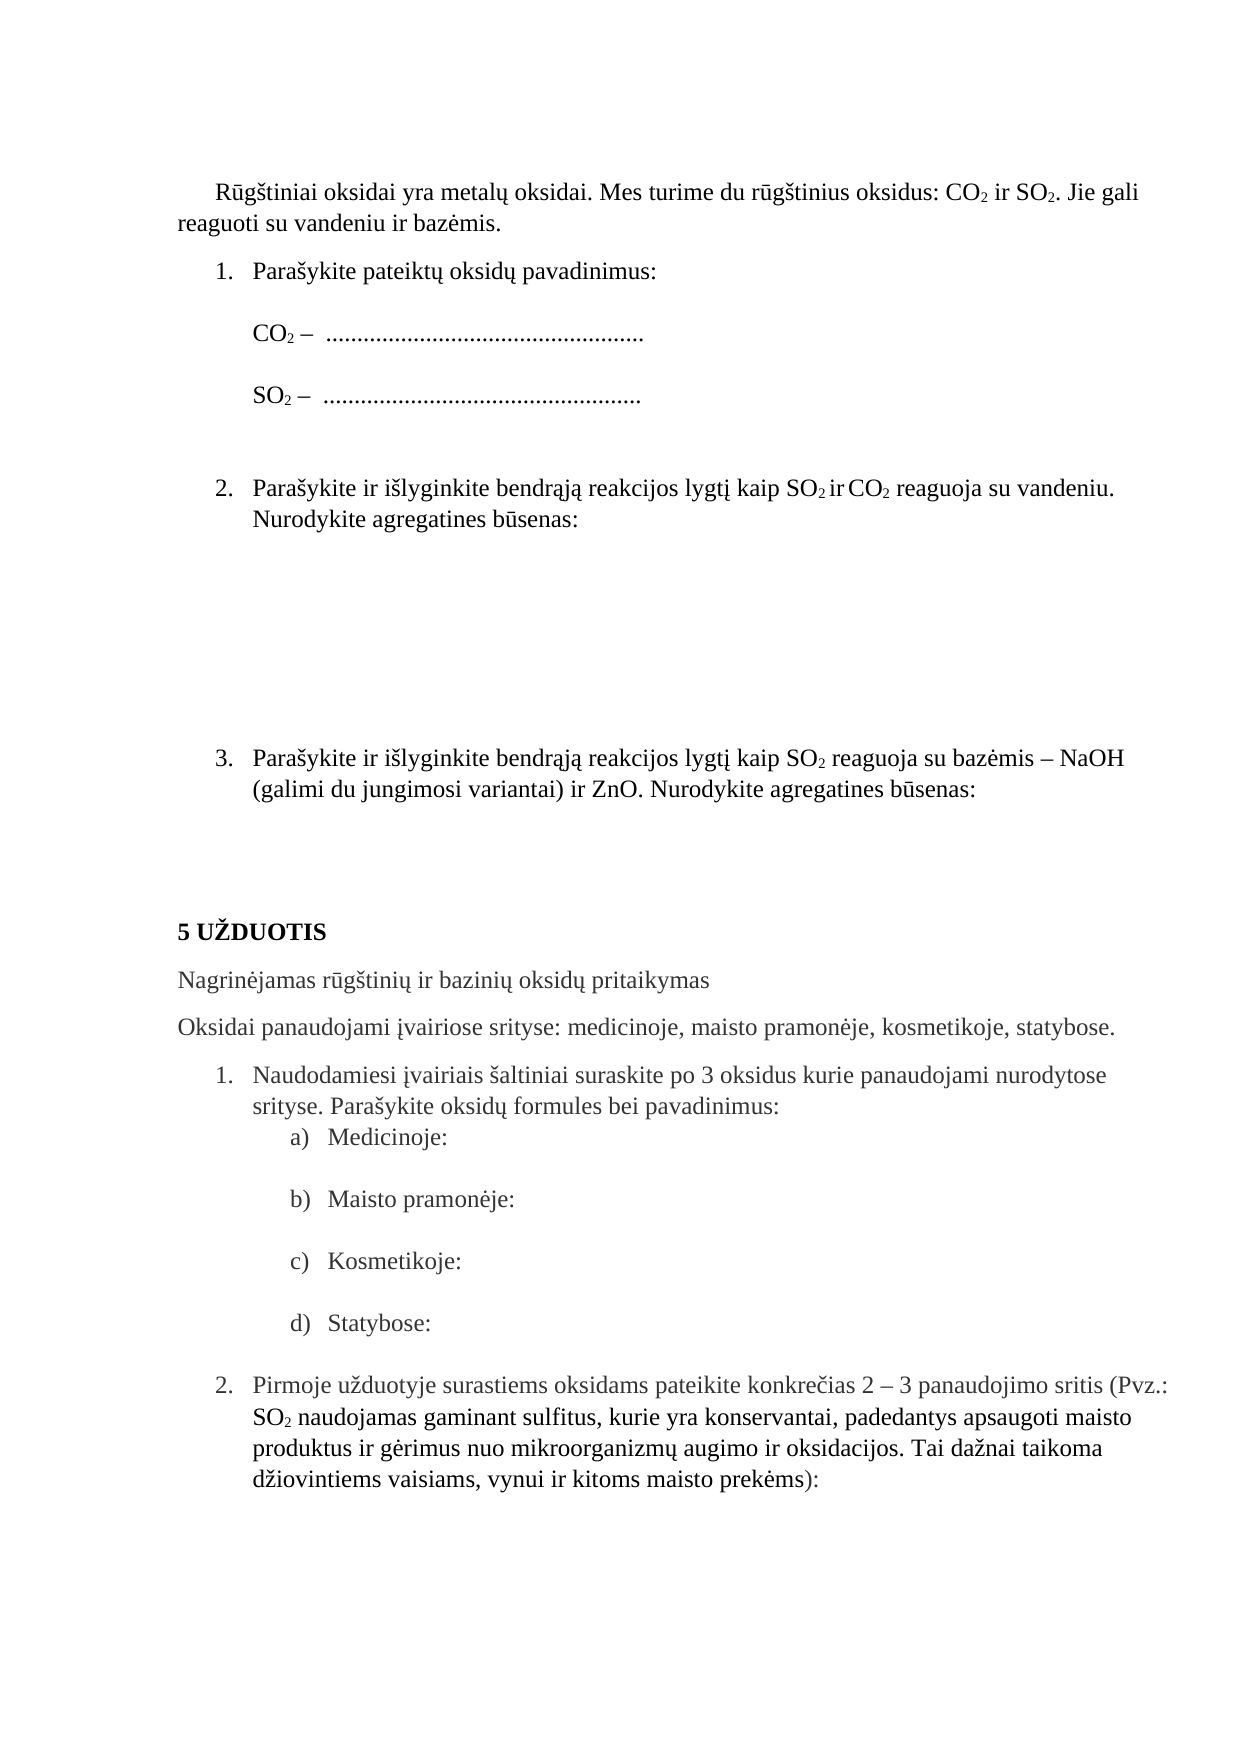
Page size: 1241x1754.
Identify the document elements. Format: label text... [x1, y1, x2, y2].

list Parašykite ir išlyginkite bendrąją reakcijos lygtį kaip SO2 reaguoja su bazėmis – NaOH (galimi du jungimosi variantai) ir ZnO. Nurodykite agregatines būsenas: [215, 743, 1181, 803]
list Parašykite pateiktų oksidų pavadinimus: [215, 256, 1181, 285]
text SO2 – ................................................... [252, 380, 1181, 409]
text 5 UŽDUOTIS [177, 917, 1181, 946]
text Rūgštiniai oksidai yra metalų oksidai. Mes turime du rūgštinius oksidus: CO2 ir SO2. Jie gali reaguoti su vandeniu ir bazėmis. [177, 177, 1181, 237]
list Pirmoje užduotyje surastiems oksidams pateikite konkrečias 2 – 3 panaudojimo sritis (Pvz.: SO2 naudojamas gaminant sulfitus, kurie yra konservantai, padedantys apsaugoti maisto produktus ir gėrimus nuo mikroorganizmų augimo ir oksidacijos. Tai dažnai taikoma džiovintiems vaisiams, vynui ir kitoms maisto prekėms): [215, 1371, 1181, 1492]
list Parašykite ir išlyginkite bendrąją reakcijos lygtį kaip SO2 ir CO2 reaguoja su vandeniu. Nurodykite agregatines būsenas: [215, 473, 1181, 533]
text Oksidai panaudojami įvairiose srityse: medicinoje, maisto pramonėje, kosmetikoje, statybose. [177, 1012, 1181, 1041]
text Nagrinėjamas rūgštinių ir bazinių oksidų pritaikymas [177, 965, 1181, 993]
text CO2 – ................................................... [252, 318, 1181, 347]
list Maisto pramonėje: [290, 1184, 1181, 1213]
list Medicinoje: [290, 1122, 1181, 1151]
list Naudodamiesi įvairiais šaltiniai suraskite po 3 oksidus kurie panaudojami nurodytose srityse. Parašykite oksidų formules bei pavadinimus: [215, 1060, 1181, 1120]
list Statybose: [290, 1308, 1181, 1337]
list Kosmetikoje: [290, 1246, 1181, 1275]
